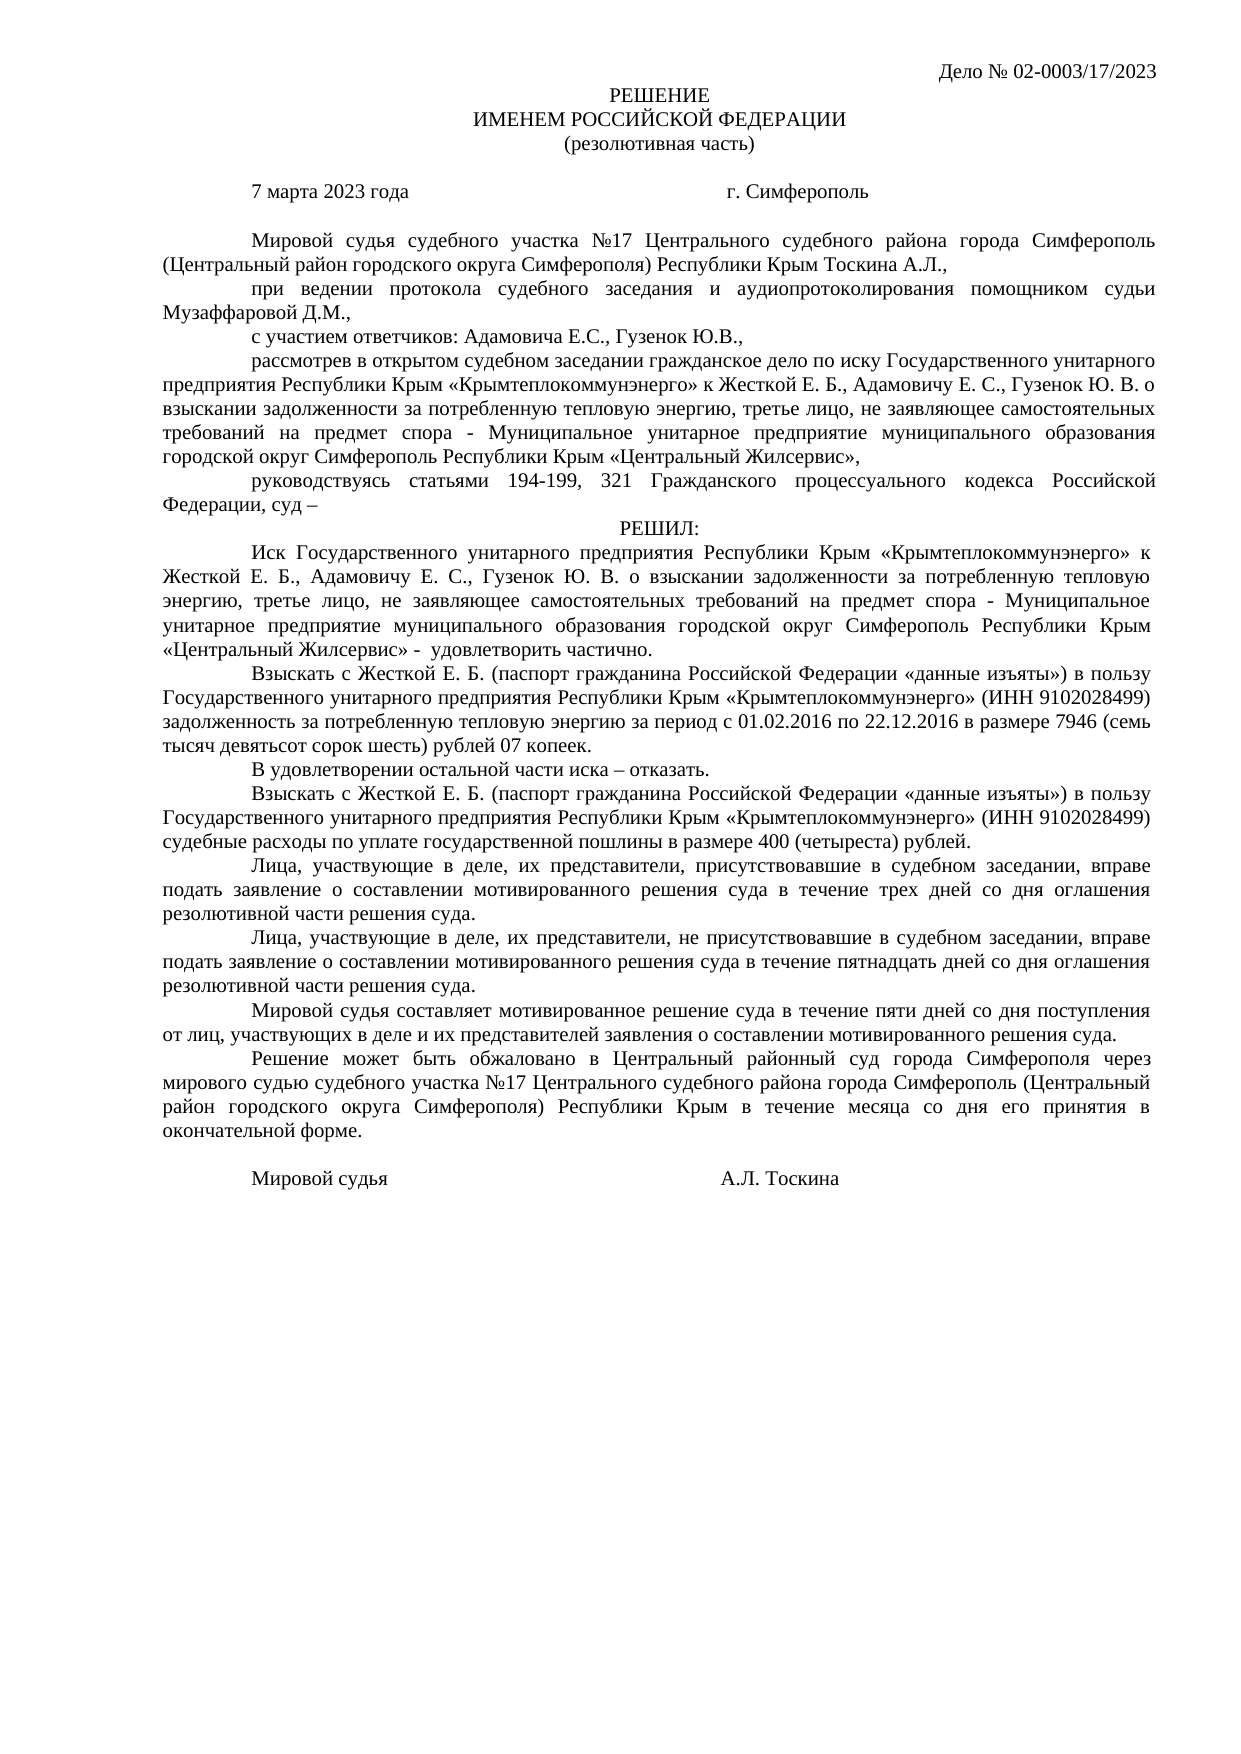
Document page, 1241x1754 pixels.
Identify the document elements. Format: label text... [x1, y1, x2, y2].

text руководствуясь статьями 194-199, 321 Гражданского процессуального кодекса Российской Федерации, суд – [162, 468, 1156, 516]
text рассмотрев в открытом судебном заседании гражданское дело по иску Государственного унитарного предприятия Республики Крым «Крымтеплокоммунэнерго» к Жесткой Е. Б., Адамовичу Е. С., Гузенок Ю. В. о взыскании задолженности за потребленную тепловую энергию, третье лицо, не заявляющее самостоятельных требований на предмет спора - Муниципальное унитарное предприятие муниципального образования городской округ Симферополь Республики Крым «Центральный Жилсервис», [162, 348, 1156, 468]
text (резолютивная часть) [162, 131, 1156, 155]
text при ведении протокола судебного заседания и аудиопротоколирования помощником судьи Музаффаровой Д.М., [162, 276, 1156, 324]
text Дело № 02-0003/17/2023 [162, 59, 1156, 83]
text Взыскать с Жесткой Е. Б. (паспорт гражданина Российской Федерации «данные изъяты») в пользу Государственного унитарного предприятия Республики Крым «Крымтеплокоммунэнерго» (ИНН 9102028499) судебные расходы по уплате государственной пошлины в размере 400 (четыреста) рублей. [162, 781, 1152, 853]
text Иск Государственного унитарного предприятия Республики Крым «Крымтеплокоммунэнерго» к Жесткой Е. Б., Адамовичу Е. С., Гузенок Ю. В. о взыскании задолженности за потребленную тепловую энергию, третье лицо, не заявляющее самостоятельных требований на предмет спора - Муниципальное унитарное предприятие муниципального образования городской округ Симферополь Республики Крым «Центральный Жилсервис» - удовлетворить частично. [162, 540, 1152, 661]
text Мировой судья судебного участка №17 Центрального судебного района города Симферополь (Центральный район городского округа Симферополя) Республики Крым Тоскина А.Л., [162, 227, 1156, 276]
text ИМЕНЕМ РОССИЙСКОЙ ФЕДЕРАЦИИ [162, 107, 1156, 131]
text РЕШЕНИЕ [162, 83, 1156, 107]
text 7 марта 2023 года г. Симферополь [162, 179, 1156, 203]
text Решение может быть обжаловано в Центральный районный суд города Симферополя через мирового судью судебного участка №17 Центрального судебного района города Симферополь (Центральный район городского округа Симферополя) Республики Крым в течение месяца со дня его принятия в окончательной форме. [162, 1046, 1152, 1142]
text с участием ответчиков: Адамовича Е.С., Гузенок Ю.В., [162, 324, 1156, 348]
text РЕШИЛ: [162, 516, 1156, 540]
text Лица, участвующие в деле, их представители, присутствовавшие в судебном заседании, вправе подать заявление о составлении мотивированного решения суда в течение трех дней со дня оглашения резолютивной части решения суда. [162, 853, 1152, 925]
text Мировой судья составляет мотивированное решение суда в течение пяти дней со дня поступления от лиц, участвующих в деле и их представителей заявления о составлении мотивированного решения суда. [162, 997, 1152, 1046]
text Мировой судья А.Л. Тоскина [162, 1166, 1152, 1190]
text В удовлетворении остальной части иска – отказать. [162, 757, 1152, 781]
text Взыскать с Жесткой Е. Б. (паспорт гражданина Российской Федерации «данные изъяты») в пользу Государственного унитарного предприятия Республики Крым «Крымтеплокоммунэнерго» (ИНН 9102028499) задолженность за потребленную тепловую энергию за период с 01.02.2016 по 22.12.2016 в размере 7946 (семь тысяч девятьсот сорок шесть) рублей 07 копеек. [162, 661, 1152, 757]
text Лица, участвующие в деле, их представители, не присутствовавшие в судебном заседании, вправе подать заявление о составлении мотивированного решения суда в течение пятнадцать дней со дня оглашения резолютивной части решения суда. [162, 925, 1152, 997]
